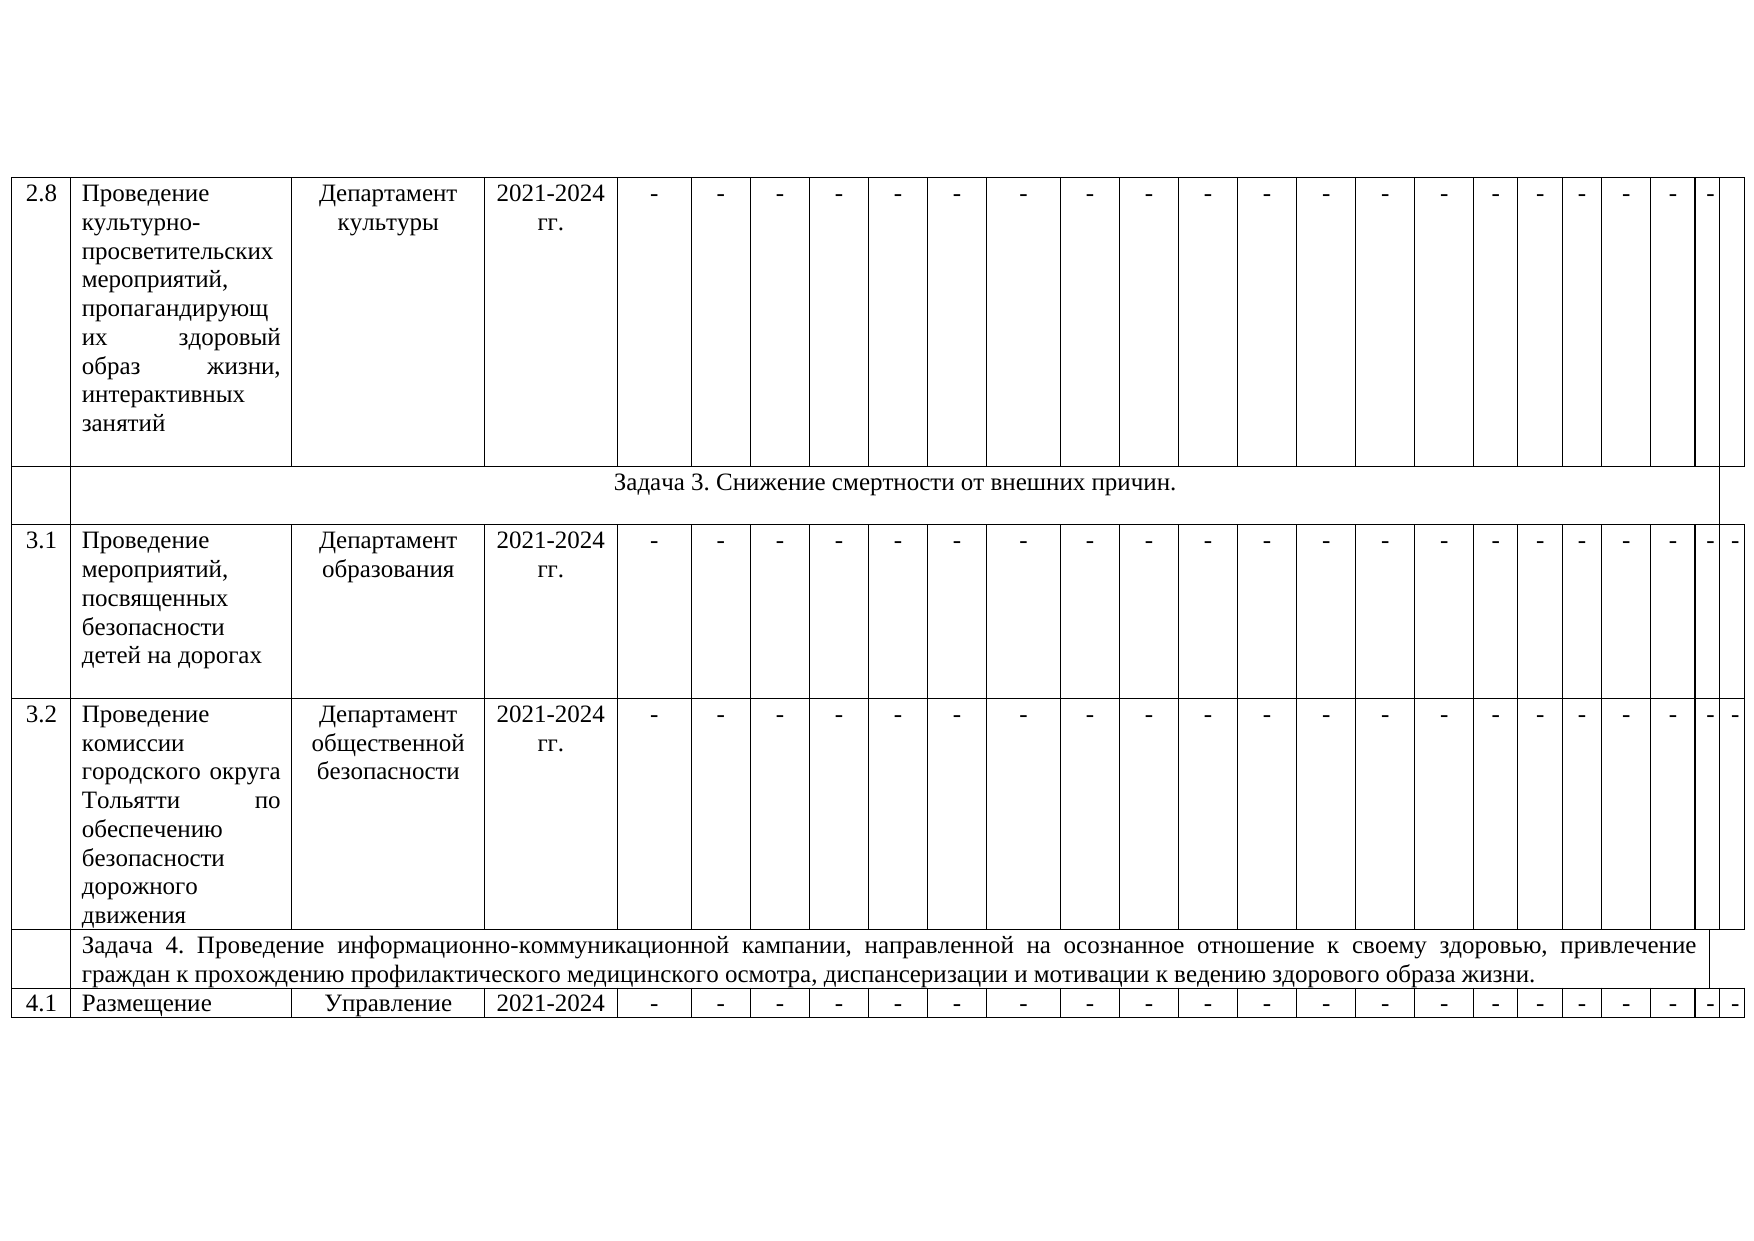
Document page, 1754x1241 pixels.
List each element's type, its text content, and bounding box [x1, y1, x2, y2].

table_cell Задача 4. Проведение информационно-коммуникационной кампании, направленной на осознанное отношение к своему здоровью, привлечение граждан к прохождению профилактического медицинского осмотра, диспансеризации и мотивации к ведению здорового образа жизни. [71, 930, 1709, 987]
table_cell - [1297, 525, 1355, 698]
table_cell [12, 467, 70, 524]
table_cell - [1518, 178, 1562, 466]
table_cell - [692, 178, 750, 466]
table_cell - [618, 989, 691, 1017]
table_cell - [751, 989, 809, 1017]
table_cell - [1696, 699, 1719, 929]
table_cell - [618, 525, 691, 698]
table_cell 2021-2024 гг. [485, 989, 617, 1017]
table_cell - [1356, 178, 1414, 466]
table_cell - [928, 178, 986, 466]
table_cell - [987, 989, 1060, 1017]
table_cell - [1415, 989, 1473, 1017]
table_cell Департамент образования [292, 525, 484, 698]
table_cell - [1474, 989, 1517, 1017]
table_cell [71, 989, 291, 1017]
table_cell - [1120, 525, 1178, 698]
table_cell - [987, 699, 1060, 929]
table_cell - [692, 699, 750, 929]
table_cell - [869, 989, 927, 1017]
table_cell - [1061, 699, 1119, 929]
table_cell - [1651, 699, 1694, 929]
table_cell - [869, 525, 927, 698]
table_cell - [1602, 699, 1650, 929]
table_cell 3.1 [12, 525, 70, 698]
table_cell - [1651, 178, 1694, 466]
table_cell Департамент культуры [292, 178, 484, 466]
table_cell [1720, 178, 1744, 466]
table_cell - [810, 699, 868, 929]
table_cell - [1518, 989, 1562, 1017]
table_cell - [1602, 525, 1650, 698]
table_cell - [928, 699, 986, 929]
table_cell - [1120, 178, 1178, 466]
table_cell - [1602, 178, 1650, 466]
table_cell - [1120, 989, 1178, 1017]
table_cell - [1120, 699, 1178, 929]
table_cell - [869, 699, 927, 929]
table_cell 2021-2024 гг. [485, 525, 617, 698]
table_cell - [751, 525, 809, 698]
table_cell - [1061, 989, 1119, 1017]
table_cell - [1602, 989, 1650, 1017]
table_cell 2.8 [12, 178, 70, 466]
table_cell Проведение комиссии городского округа Тольятти по обеспечению безопасности дорожного движения [71, 699, 291, 929]
table_cell 3.2 [12, 699, 70, 929]
table_cell - [1356, 989, 1414, 1017]
table_cell - [618, 699, 691, 929]
table_cell - [1415, 699, 1473, 929]
table_cell - [1238, 525, 1296, 698]
table_cell - [987, 178, 1060, 466]
table_cell - [810, 989, 868, 1017]
table_cell - [987, 525, 1060, 698]
table_cell - [1356, 525, 1414, 698]
table_cell - [1179, 699, 1237, 929]
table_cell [292, 989, 484, 1017]
table_cell - [1474, 525, 1517, 698]
table_cell - [618, 178, 691, 466]
table_cell - [1297, 989, 1355, 1017]
table_cell 4.1 [12, 989, 70, 1017]
table_cell - [1563, 989, 1601, 1017]
table_cell - [1696, 525, 1719, 698]
table_cell - [1238, 178, 1296, 466]
table_cell - [1720, 989, 1744, 1017]
table_cell - [810, 525, 868, 698]
table_cell - [1474, 699, 1517, 929]
table_cell - [1415, 525, 1473, 698]
table_cell - [1696, 989, 1719, 1017]
table_cell - [751, 699, 809, 929]
table_cell - [1061, 178, 1119, 466]
table_cell - [928, 525, 986, 698]
table_cell Проведение культурно-просветительских мероприятий, пропагандирующих здоровый образ жизни, интерактивных занятий [71, 178, 291, 466]
table_cell - [1720, 699, 1744, 929]
table_cell - [1651, 989, 1694, 1017]
table_cell - [1415, 178, 1473, 466]
table_cell - [1179, 989, 1237, 1017]
table_cell Задача 3. Снижение смертности от внешних причин. [71, 467, 1719, 524]
table_cell - [1563, 525, 1601, 698]
table_cell [12, 930, 70, 987]
table_cell - [1474, 178, 1517, 466]
table_cell - [1297, 699, 1355, 929]
table_cell - [1238, 989, 1296, 1017]
table_cell - [1061, 525, 1119, 698]
table_cell - [928, 989, 986, 1017]
table_cell - [692, 989, 750, 1017]
table_cell - [1518, 525, 1562, 698]
table_cell - [1356, 699, 1414, 929]
table_cell - [1179, 525, 1237, 698]
table_cell Департамент общественной безопасности [292, 699, 484, 929]
table_cell 2021-2024 гг. [485, 178, 617, 466]
table_cell - [1238, 699, 1296, 929]
table_cell - [751, 178, 809, 466]
table_cell - [869, 178, 927, 466]
table_cell - [692, 525, 750, 698]
table_cell - [810, 178, 868, 466]
table_cell - [1179, 178, 1237, 466]
table_cell - [1696, 178, 1719, 466]
table_cell - [1297, 178, 1355, 466]
table_cell Проведение мероприятий, посвященных безопасности детей на дорогах [71, 525, 291, 698]
table_cell - [1518, 699, 1562, 929]
table_cell 2021-2024 гг. [485, 699, 617, 929]
table_cell - [1563, 178, 1601, 466]
table_cell - [1563, 699, 1601, 929]
table_cell - [1651, 525, 1694, 698]
table_cell - [1720, 525, 1744, 698]
